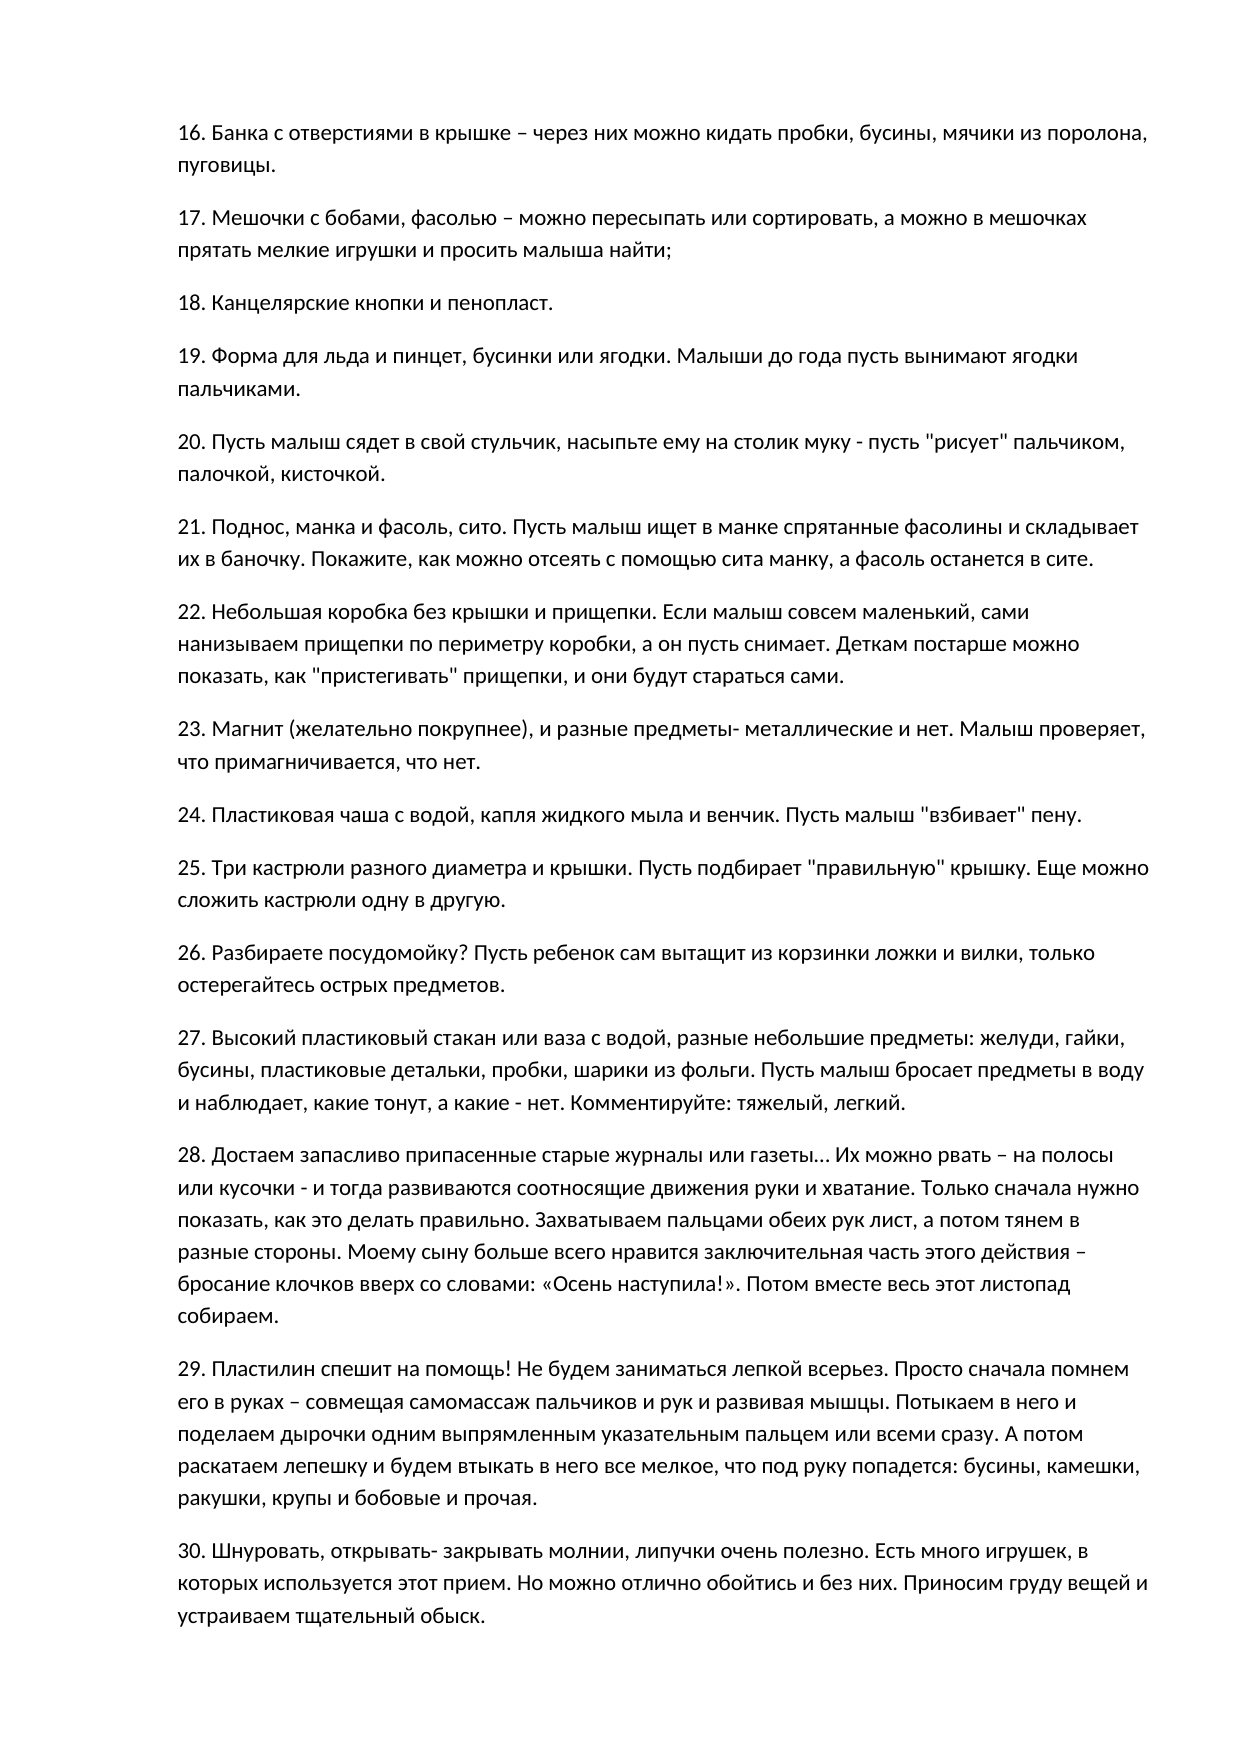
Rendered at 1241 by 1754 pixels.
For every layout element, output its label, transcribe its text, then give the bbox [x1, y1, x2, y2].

text 16. Банка с отверстиями в крышке – через них можно кидать пробки, бусины, мячики из поролона, пуговицы. [177, 118, 1152, 178]
text 30. Шнуровать, открывать- закрывать молнии, липучки очень полезно. Есть много игрушек, в которых используется этот прием. Но можно отлично обойтись и без них. Приносим груду вещей и устраиваем тщательный обыск. [177, 1536, 1152, 1629]
text 28. Достаем запасливо припасенные старые журналы или газеты… Их можно рвать – на полосы или кусочки - и тогда развиваются соотносящие движения руки и хватание. Только сначала нужно показать, как это делать правильно. Захватываем пальцами обеих рук лист, а потом тянем в разные стороны. Моему сыну больше всего нравится заключительная часть этого действия – бросание клочков вверх со словами: «Осень наступила!». Потом вместе весь этот листопад собираем. [177, 1141, 1152, 1329]
text 27. Высокий пластиковый стакан или ваза с водой, разные небольшие предметы: желуди, гайки, бусины, пластиковые детальки, пробки, шарики из фольги. Пусть малыш бросает предметы в воду и наблюдает, какие тонут, а какие - нет. Комментируйте: тяжелый, легкий. [177, 1023, 1152, 1116]
text 23. Магнит (желательно покрупнее), и разные предметы- металлические и нет. Малыш проверяет, что примагничивается, что нет. [177, 714, 1152, 775]
text 29. Пластилин спешит на помощь! Не будем заниматься лепкой всерьез. Просто сначала помнем его в руках – совмещая самомассаж пальчиков и рук и развивая мышцы. Потыкаем в него и поделаем дырочки одним выпрямленным указательным пальцем или всеми сразу. А потом раскатаем лепешку и будем втыкать в него все мелкое, что под руку попадется: бусины, камешки, ракушки, крупы и бобовые и прочая. [177, 1354, 1152, 1511]
text 21. Поднос, манка и фасоль, сито. Пусть малыш ищет в манке спрятанные фасолины и складывает их в баночку. Покажите, как можно отсеять с помощью сита манку, а фасоль останется в сите. [177, 512, 1152, 572]
text 26. Разбираете посудомойку? Пусть ребенок сам вытащит из корзинки ложки и вилки, только остерегайтесь острых предметов. [177, 938, 1152, 998]
text 18. Канцелярские кнопки и пенопласт. [177, 288, 1152, 317]
text 19. Форма для льда и пинцет, бусинки или ягодки. Малыши до года пусть вынимают ягодки пальчиками. [177, 342, 1152, 402]
text 20. Пусть малыш сядет в свой стульчик, насыпьте ему на столик муку - пусть "рисует" пальчиком, палочкой, кисточкой. [177, 427, 1152, 487]
text 17. Мешочки с бобами, фасолью – можно пересыпать или сортировать, а можно в мешочках прятать мелкие игрушки и просить малыша найти; [177, 203, 1152, 263]
text 24. Пластиковая чаша с водой, капля жидкого мыла и венчик. Пусть малыш "взбивает" пену. [177, 800, 1152, 828]
text 22. Небольшая коробка без крышки и прищепки. Если малыш совсем маленький, сами нанизываем прищепки по периметру коробки, а он пусть снимает. Деткам постарше можно показать, как "пристегивать" прищепки, и они будут стараться сами. [177, 597, 1152, 689]
text 25. Три кастрюли разного диаметра и крышки. Пусть подбирает "правильную" крышку. Еще можно сложить кастрюли одну в другую. [177, 853, 1152, 913]
